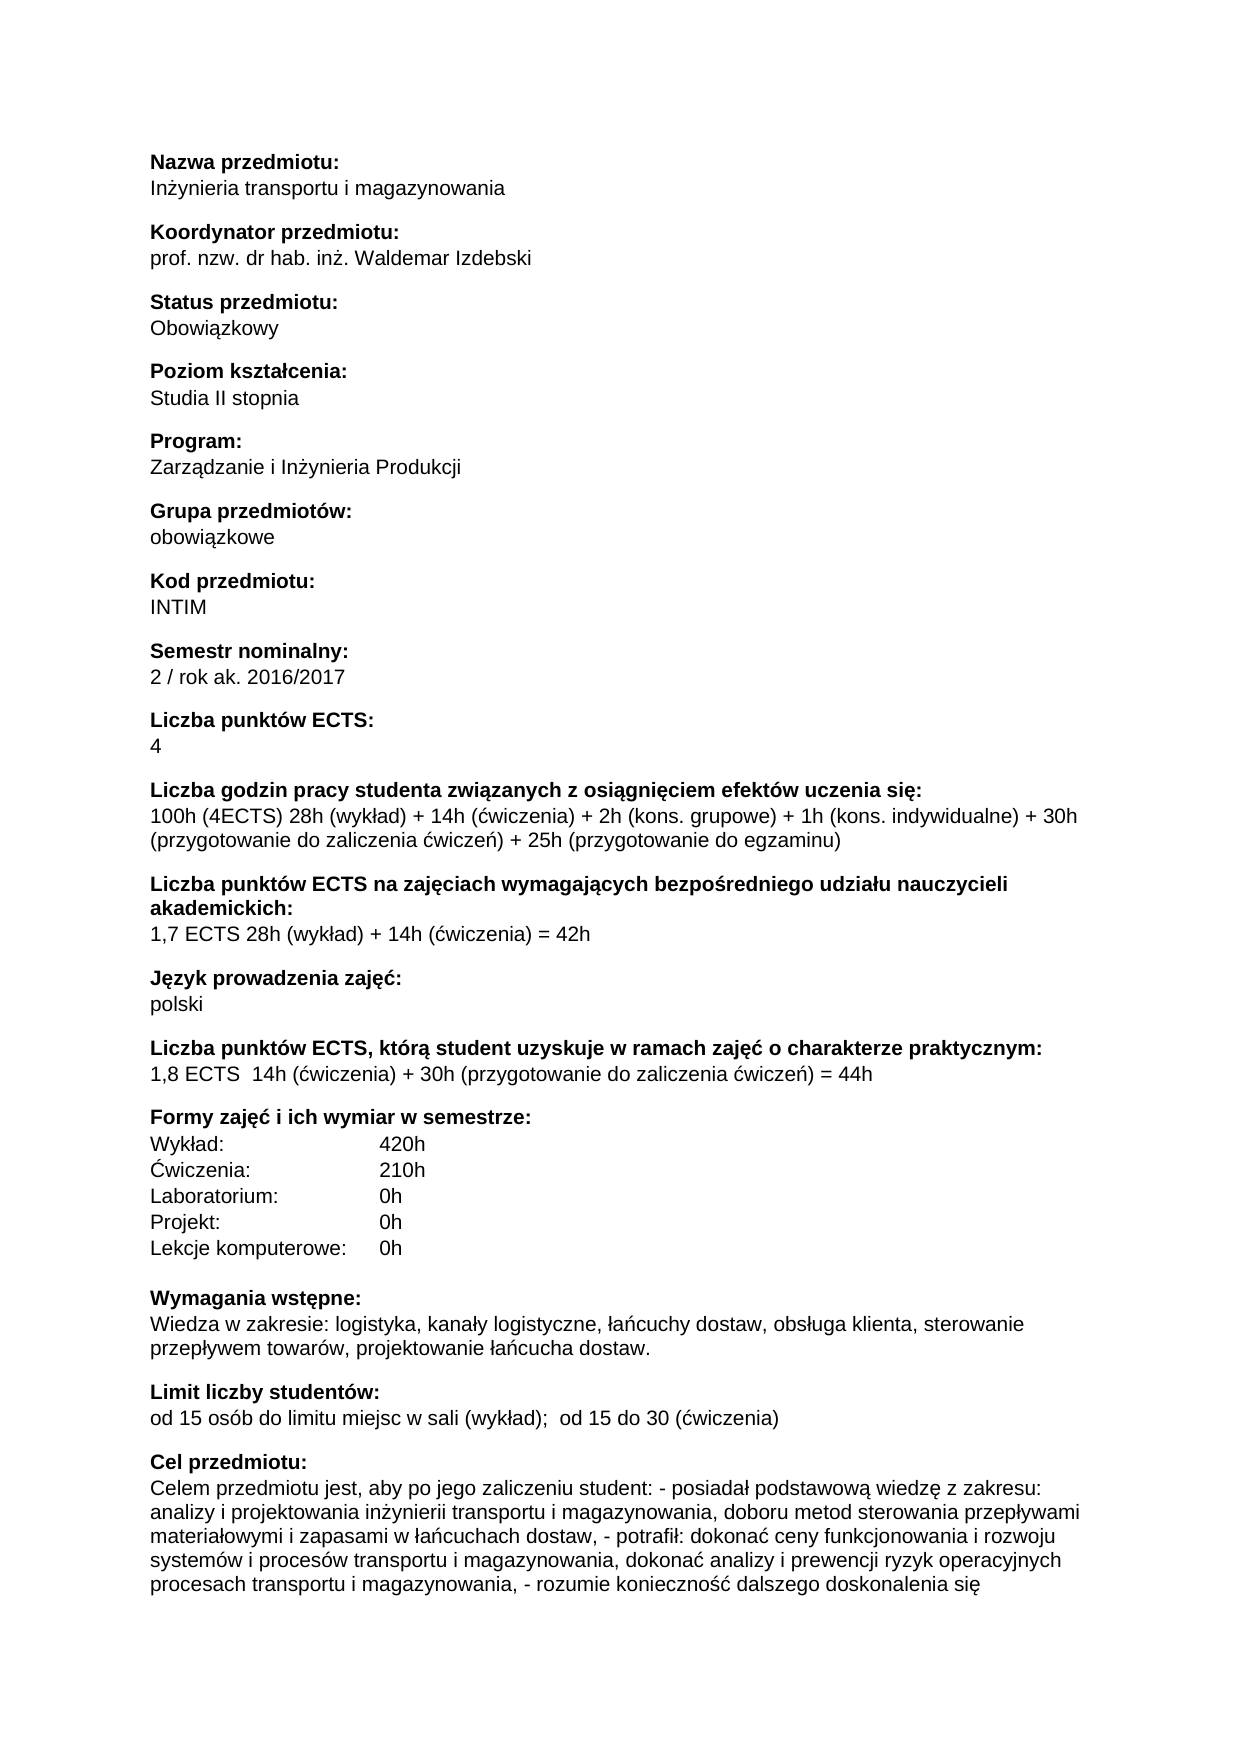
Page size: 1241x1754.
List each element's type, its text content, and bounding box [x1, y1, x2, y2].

text Status przedmiotu: [150, 289, 1090, 313]
table_cell Projekt: [140, 1210, 367, 1234]
table_cell 0h [369, 1234, 597, 1260]
text Zarządzanie i Inżynieria Produkcji [150, 455, 1090, 479]
text Cel przedmiotu: [150, 1449, 1090, 1473]
table_cell Laboratorium: [140, 1184, 367, 1208]
text Studia II stopnia [150, 385, 1090, 409]
table_cell 210h [369, 1156, 597, 1182]
table_cell 0h [369, 1208, 597, 1234]
text Nazwa przedmiotu: [150, 150, 1090, 174]
text prof. nzw. dr hab. inż. Waldemar Izdebski [150, 246, 1090, 270]
table_cell 0h [369, 1182, 597, 1208]
text Formy zajęć i ich wymiar w semestrze: [150, 1105, 1090, 1129]
table_cell Ćwiczenia: [140, 1158, 367, 1182]
text Koordynator przedmiotu: [150, 220, 1090, 244]
text 4 [150, 734, 1090, 758]
text Liczba godzin pracy studenta związanych z osiągnięciem efektów uczenia się: [150, 778, 1090, 802]
text Wiedza w zakresie: logistyka, kanały logistyczne, łańcuchy dostaw, obsługa klienta, sterowanie przepływem towarów, projektowanie łańcucha dostaw. [150, 1312, 1090, 1360]
text Język prowadzenia zajęć: [150, 966, 1090, 989]
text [150, 1476, 1090, 1595]
table_header 420h [369, 1132, 597, 1156]
table_cell Lekcje komputerowe: [140, 1236, 367, 1260]
text Wymagania wstępne: [150, 1286, 1090, 1310]
text 1,8 ECTS 14h (ćwiczenia) + 30h (przygotowanie do zaliczenia ćwiczeń) = 44h [150, 1061, 1090, 1085]
text Inżynieria transportu i magazynowania [150, 176, 1090, 200]
text Poziom kształcenia: [150, 359, 1090, 383]
text Liczba punktów ECTS, którą student uzyskuje w ramach zajęć o charakterze praktycznym: [150, 1035, 1090, 1059]
text polski [150, 992, 1090, 1016]
text 100h (4ECTS) 28h (wykład) + 14h (ćwiczenia) + 2h (kons. grupowe) + 1h (kons. indywidualne) + 30h (przygotowanie do zaliczenia ćwiczeń) + 25h (przygotowanie do egzaminu) [150, 804, 1090, 852]
text 2 / rok ak. 2016/2017 [150, 664, 1090, 688]
text Kod przedmiotu: [150, 569, 1090, 593]
table_header Wykład: [140, 1132, 367, 1156]
text Obowiązkowy [150, 316, 1090, 339]
text obowiązkowe [150, 525, 1090, 549]
text od 15 osób do limitu miejsc w sali (wykład); od 15 do 30 (ćwiczenia) [150, 1406, 1090, 1430]
text Program: [150, 429, 1090, 453]
text Grupa przedmiotów: [150, 499, 1090, 523]
text Semestr nominalny: [150, 638, 1090, 662]
text Limit liczby studentów: [150, 1380, 1090, 1404]
text INTIM [150, 595, 1090, 619]
text Liczba punktów ECTS: [150, 708, 1090, 732]
text Liczba punktów ECTS na zajęciach wymagających bezpośredniego udziału nauczycieli akademickich: [150, 872, 1090, 920]
text 1,7 ECTS 28h (wykład) + 14h (ćwiczenia) = 42h [150, 922, 1090, 946]
